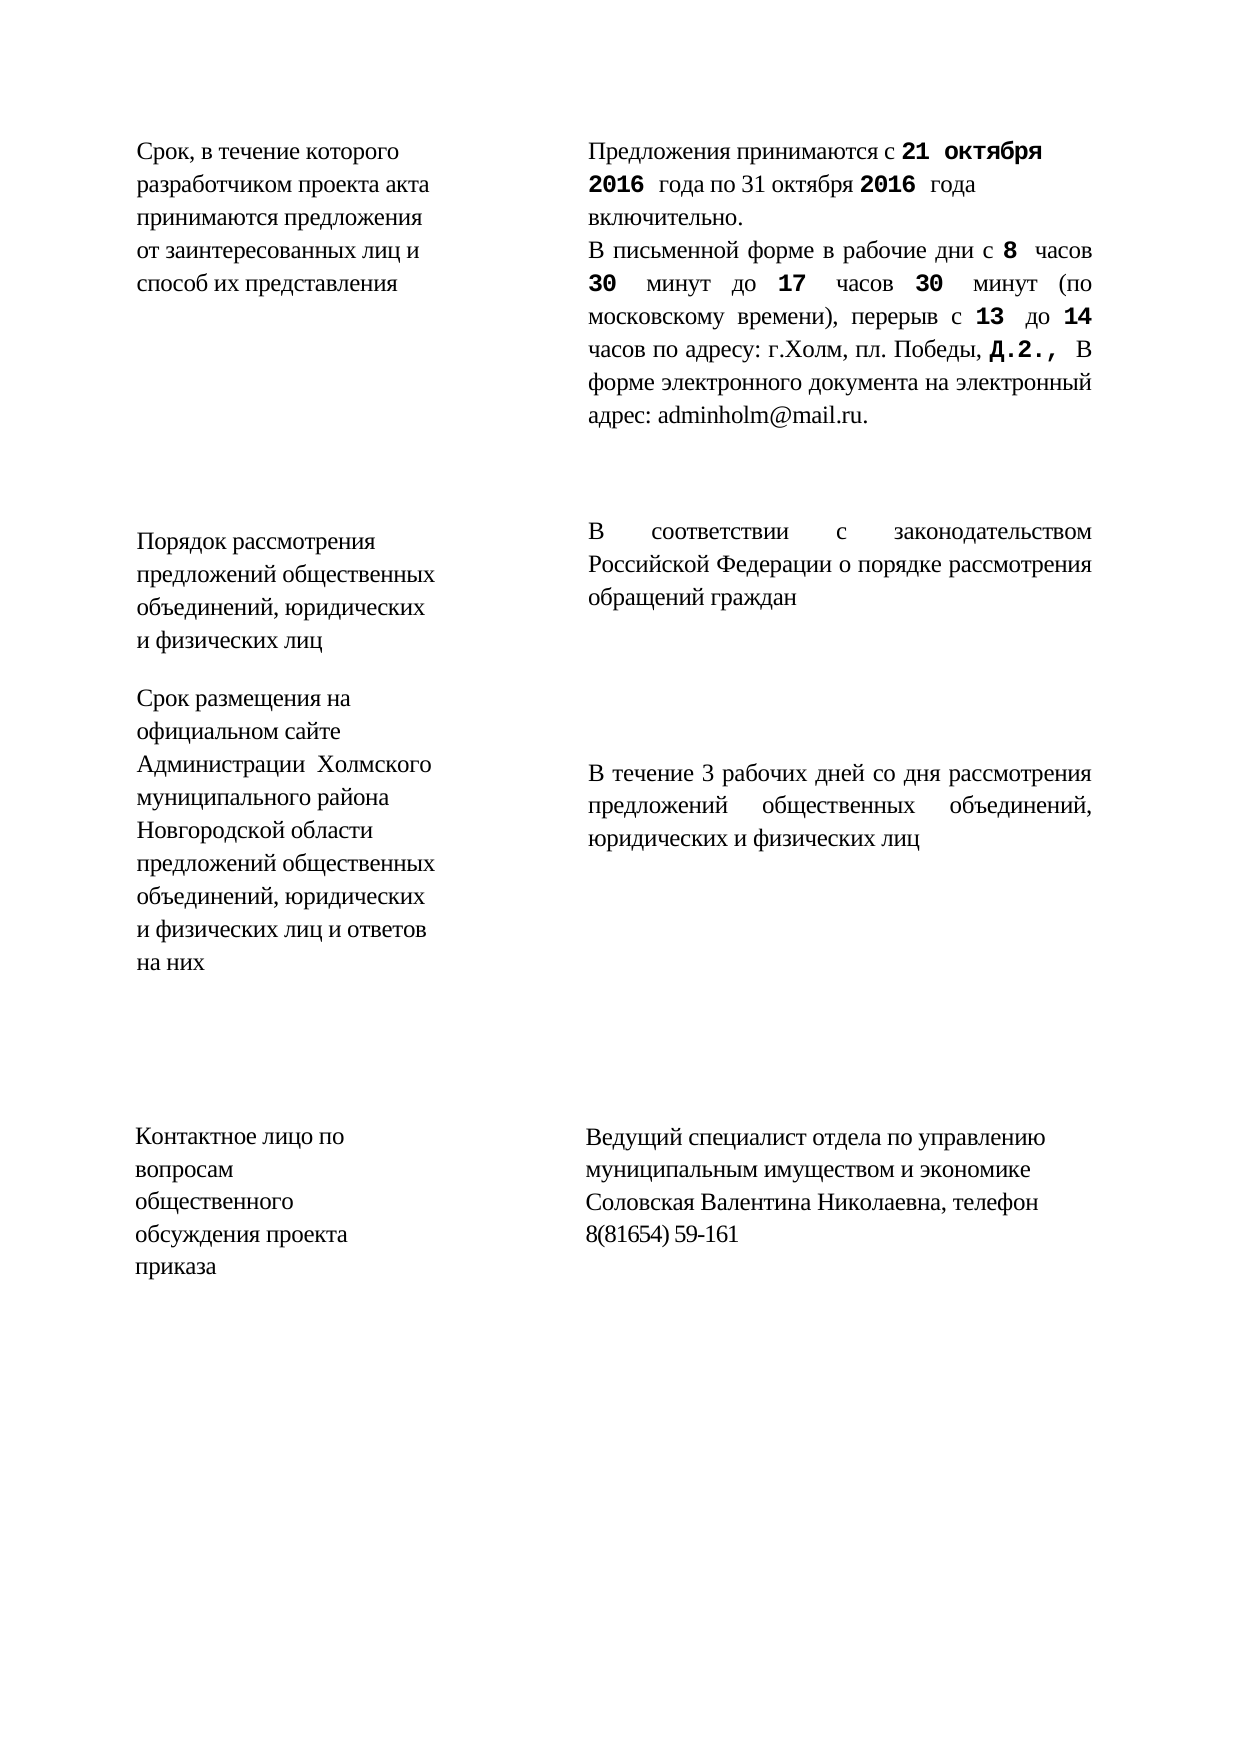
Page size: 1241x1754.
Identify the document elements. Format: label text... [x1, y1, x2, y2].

text Срок размещения на официальном сайте Администрации Холмского муниципального района Новгородской области предложений общественных объединений, юридических и физических лиц и ответов на них [136, 680, 444, 977]
text 8(81654) 59-161 [585, 1217, 1089, 1249]
text В соответствии с законодательством Российской Федерации о порядке рассмотрения обращений граждан [588, 513, 1092, 612]
text Контактное лицо по вопросам общественного обсуждения проекта приказа [135, 1118, 388, 1281]
text Предложения принимаются с 21 октября 2016 года по 31 октября 2016 года включительно. [588, 133, 1092, 232]
text Срок, в течение которого разработчиком проекта акта принимаются предложения от заинтересованных лиц и способ их представления [136, 133, 444, 298]
text Ведущий специалист отдела по управлению муниципальным имуществом и экономике Соловская Валентина Николаевна, телефон [585, 1119, 1089, 1217]
text В течение 3 рабочих дней со дня рассмотрения предложений общественных объединений, юридических и физических лиц [588, 755, 1092, 852]
text В письменной форме в рабочие дни с 8 часов 30 минут до 17 часов 30 минут (по московскому времени), перерыв с 13 до 14 часов по адресу: г.Холм, пл. Победы, Д.2., В форме электронного документа на электронный адрес: adminholm@mail.ru. [588, 232, 1092, 430]
text Порядок рассмотрения предложений общественных объединений, юридических и физических лиц [136, 523, 444, 655]
